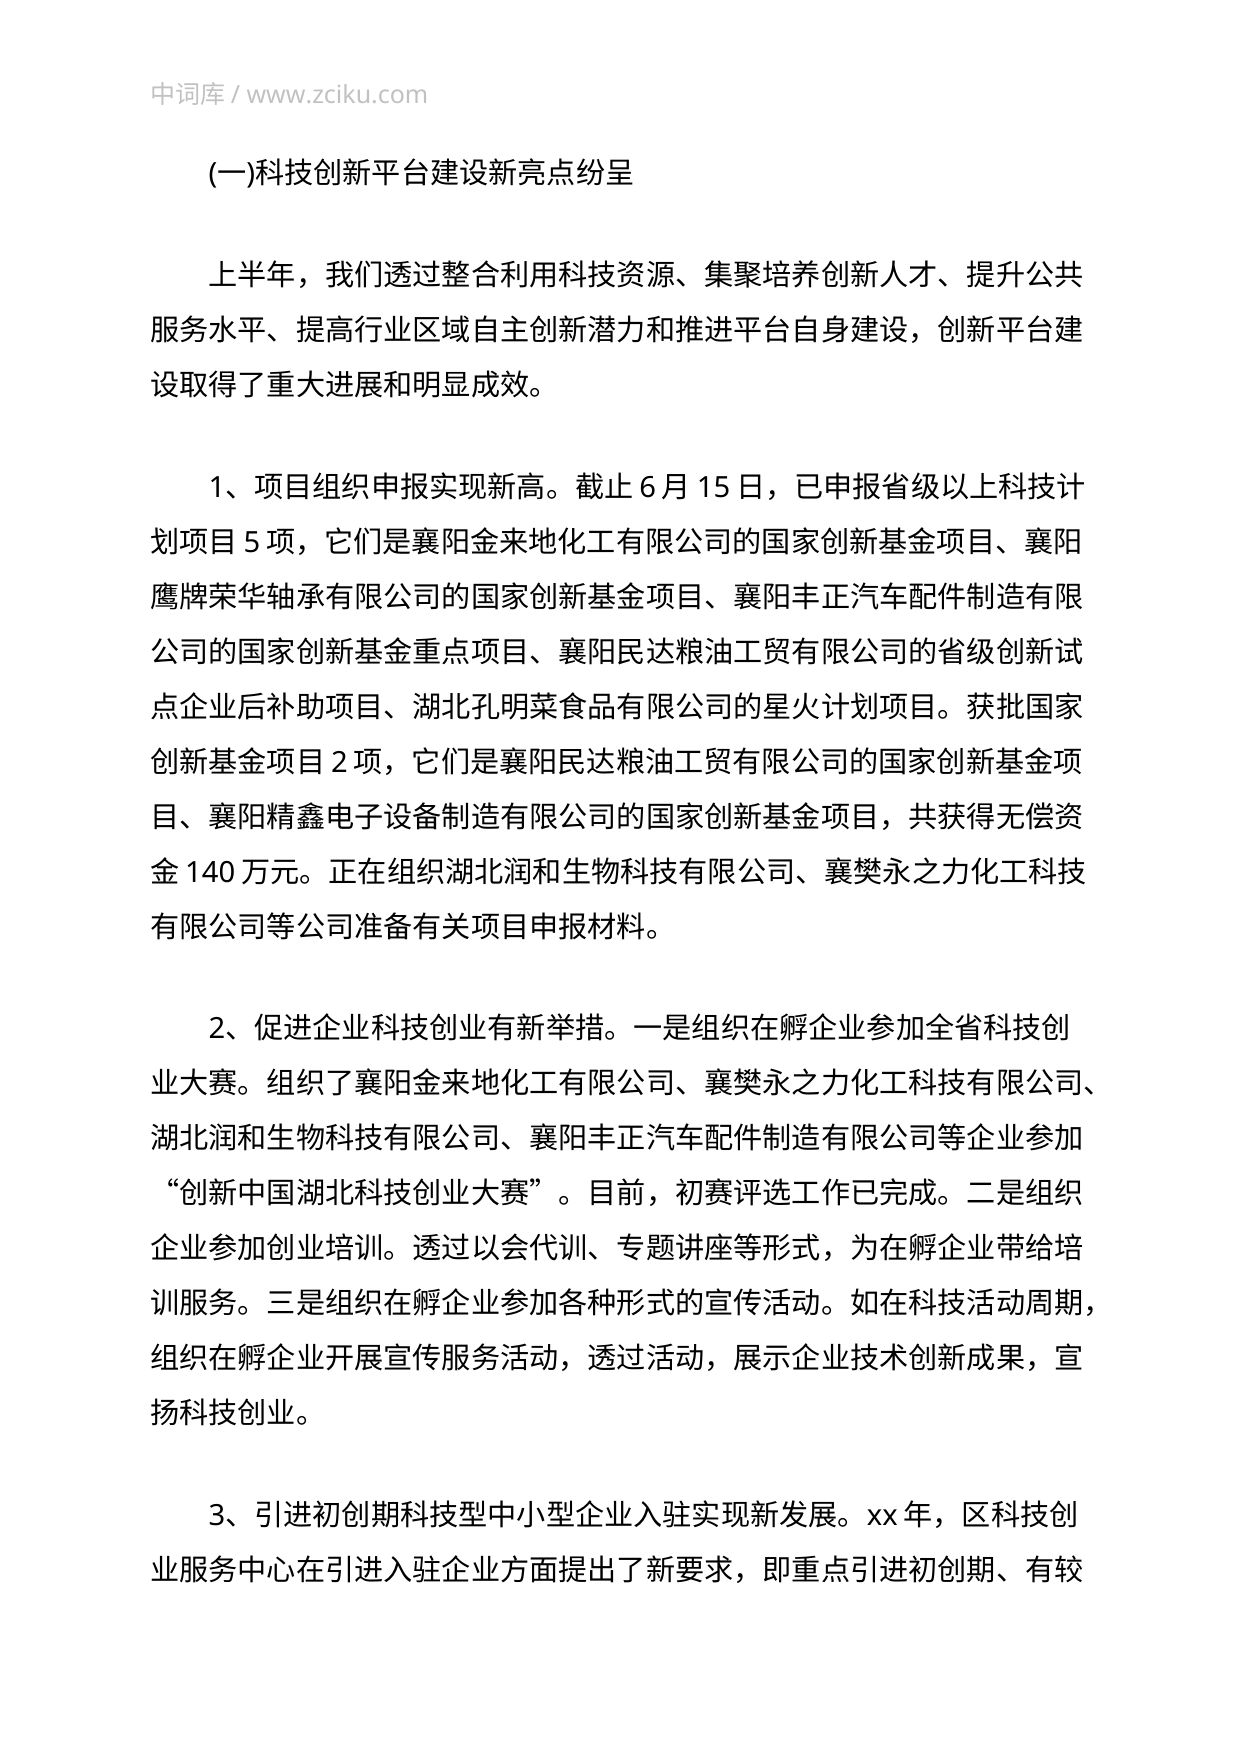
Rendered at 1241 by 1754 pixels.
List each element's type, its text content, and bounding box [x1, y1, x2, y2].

text 1、项目组织申报实现新高。截止6月15日，已申报省级以上科技计划项目5项，它们是襄阳金来地化工有限公司的国家创新基金项目、襄阳鹰牌荣华轴承有限公司的国家创新基金项目、襄阳丰正汽车配件制造有限公司的国家创新基金重点项目、襄阳民达粮油工贸有限公司的省级创新试点企业后补助项目、湖北孔明菜食品有限公司的星火计划项目。获批国家创新基金项目2项，它们是襄阳民达粮油工贸有限公司的国家创新基金项目、襄阳精鑫电子设备制造有限公司的国家创新基金项目，共获得无偿资金140万元。正在组织湖北润和生物科技有限公司、襄樊永之力化工科技有限公司等公司准备有关项目申报材料。 [150, 463, 1090, 945]
text 2、促进企业科技创业有新举措。一是组织在孵企业参加全省科技创业大赛。组织了襄阳金来地化工有限公司、襄樊永之力化工科技有限公司、湖北润和生物科技有限公司、襄阳丰正汽车配件制造有限公司等企业参加“创新中国湖北科技创业大赛”。目前，初赛评选工作已完成。二是组织企业参加创业培训。透过以会代训、专题讲座等形式，为在孵企业带给培训服务。三是组织在孵企业参加各种形式的宣传活动。如在科技活动周期，组织在孵企业开展宣传服务活动，透过活动，展示企业技术创新成果，宣扬科技创业。 [150, 1005, 1090, 1432]
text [150, 1491, 1090, 1588]
text (一)科技创新平台建设新亮点纷呈 [150, 150, 1090, 192]
text 上半年，我们透过整合利用科技资源、集聚培养创新人才、提升公共服务水平、提高行业区域自主创新潜力和推进平台自身建设，创新平台建设取得了重大进展和明显成效。 [150, 252, 1090, 404]
